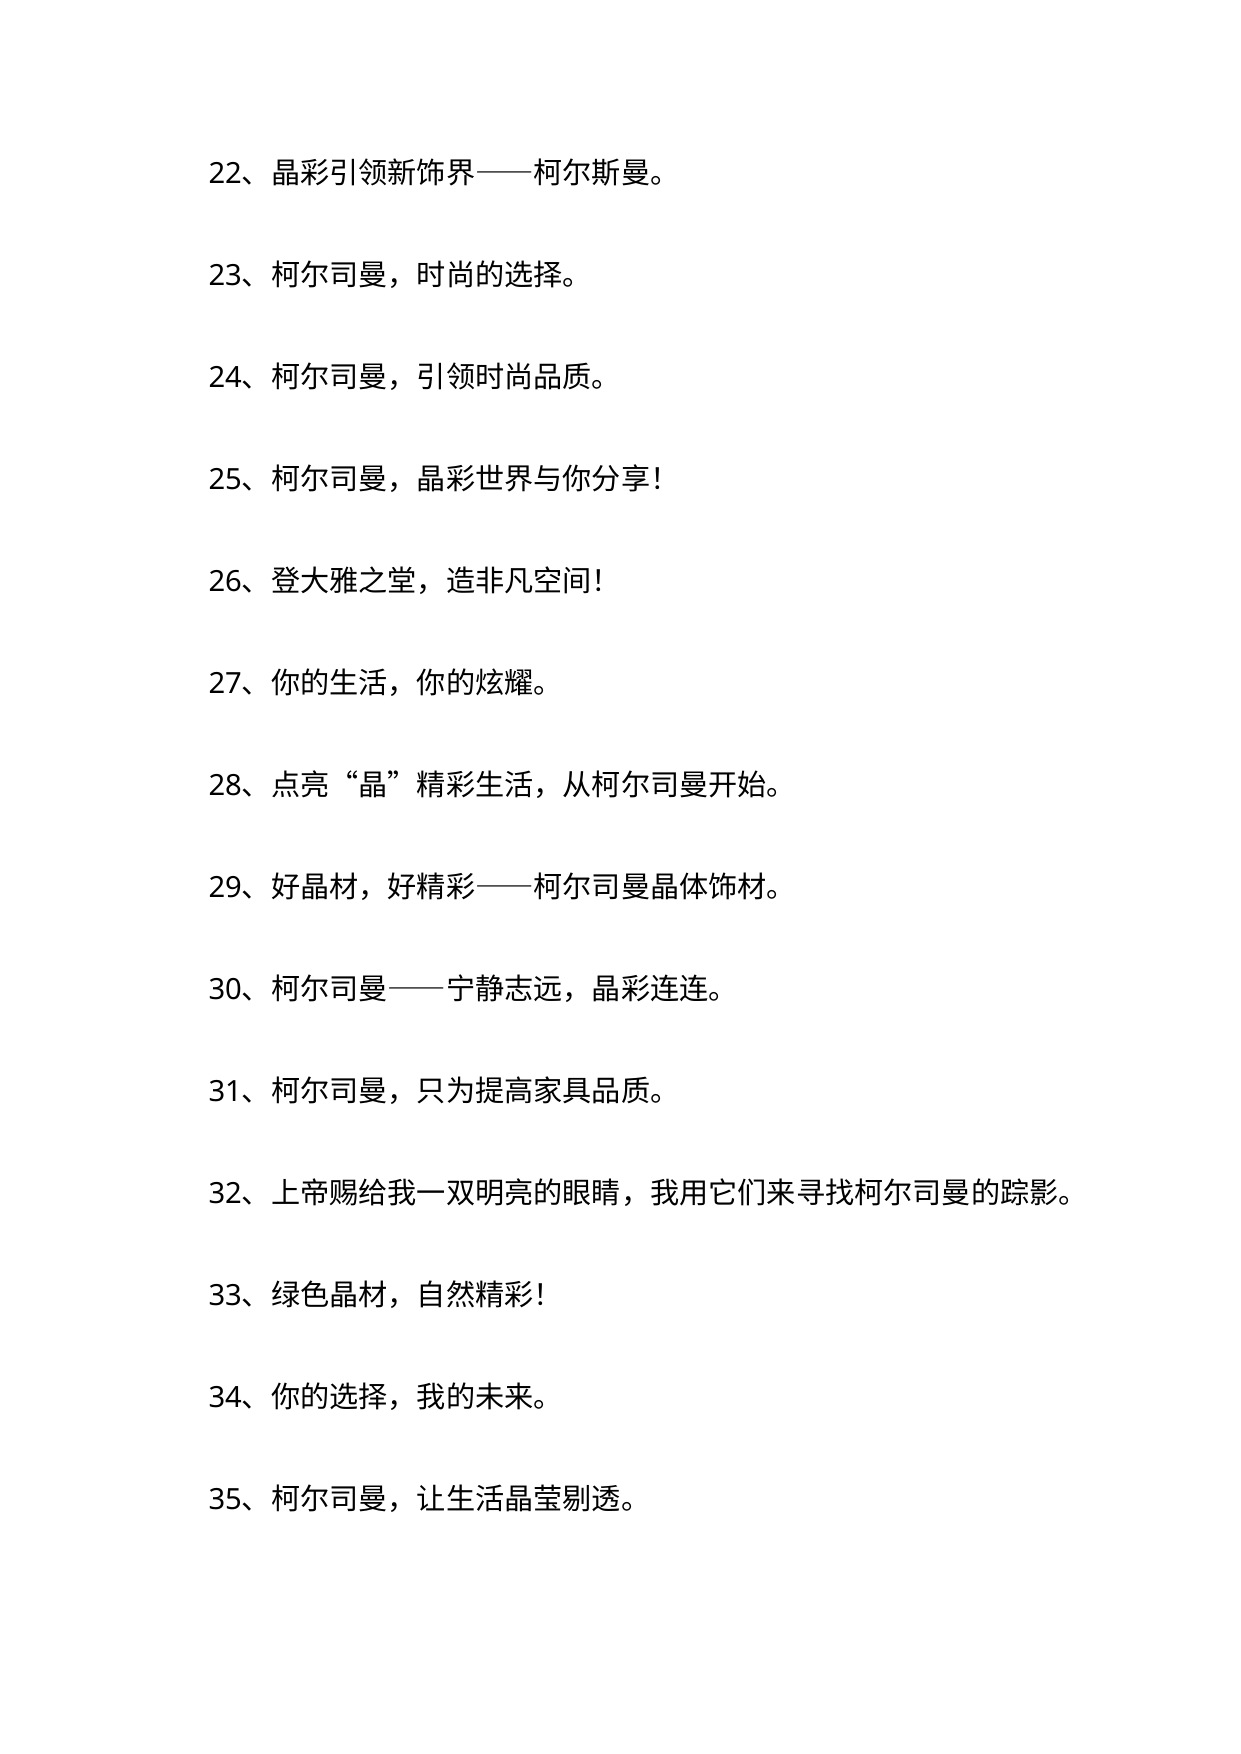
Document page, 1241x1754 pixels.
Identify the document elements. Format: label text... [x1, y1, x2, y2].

text 27、你的生活，你的炫耀。 [150, 660, 1090, 702]
text 33、绿色晶材，自然精彩！ [150, 1272, 1090, 1314]
text 35、柯尔司曼，让生活晶莹剔透。 [150, 1476, 1090, 1518]
text 29、好晶材，好精彩——柯尔司曼晶体饰材。 [150, 864, 1090, 906]
text 23、柯尔司曼，时尚的选择。 [150, 252, 1090, 294]
text 26、登大雅之堂，造非凡空间！ [150, 558, 1090, 600]
text 28、点亮“晶”精彩生活，从柯尔司曼开始。 [150, 762, 1090, 804]
text 34、你的选择，我的未来。 [150, 1374, 1090, 1416]
text 31、柯尔司曼，只为提高家具品质。 [150, 1068, 1090, 1110]
text 24、柯尔司曼，引领时尚品质。 [150, 354, 1090, 396]
text 22、晶彩引领新饰界——柯尔斯曼。 [150, 150, 1090, 192]
text 32、上帝赐给我一双明亮的眼睛，我用它们来寻找柯尔司曼的踪影。 [150, 1170, 1090, 1212]
text 30、柯尔司曼——宁静志远，晶彩连连。 [150, 966, 1090, 1008]
text 25、柯尔司曼，晶彩世界与你分享！ [150, 456, 1090, 498]
